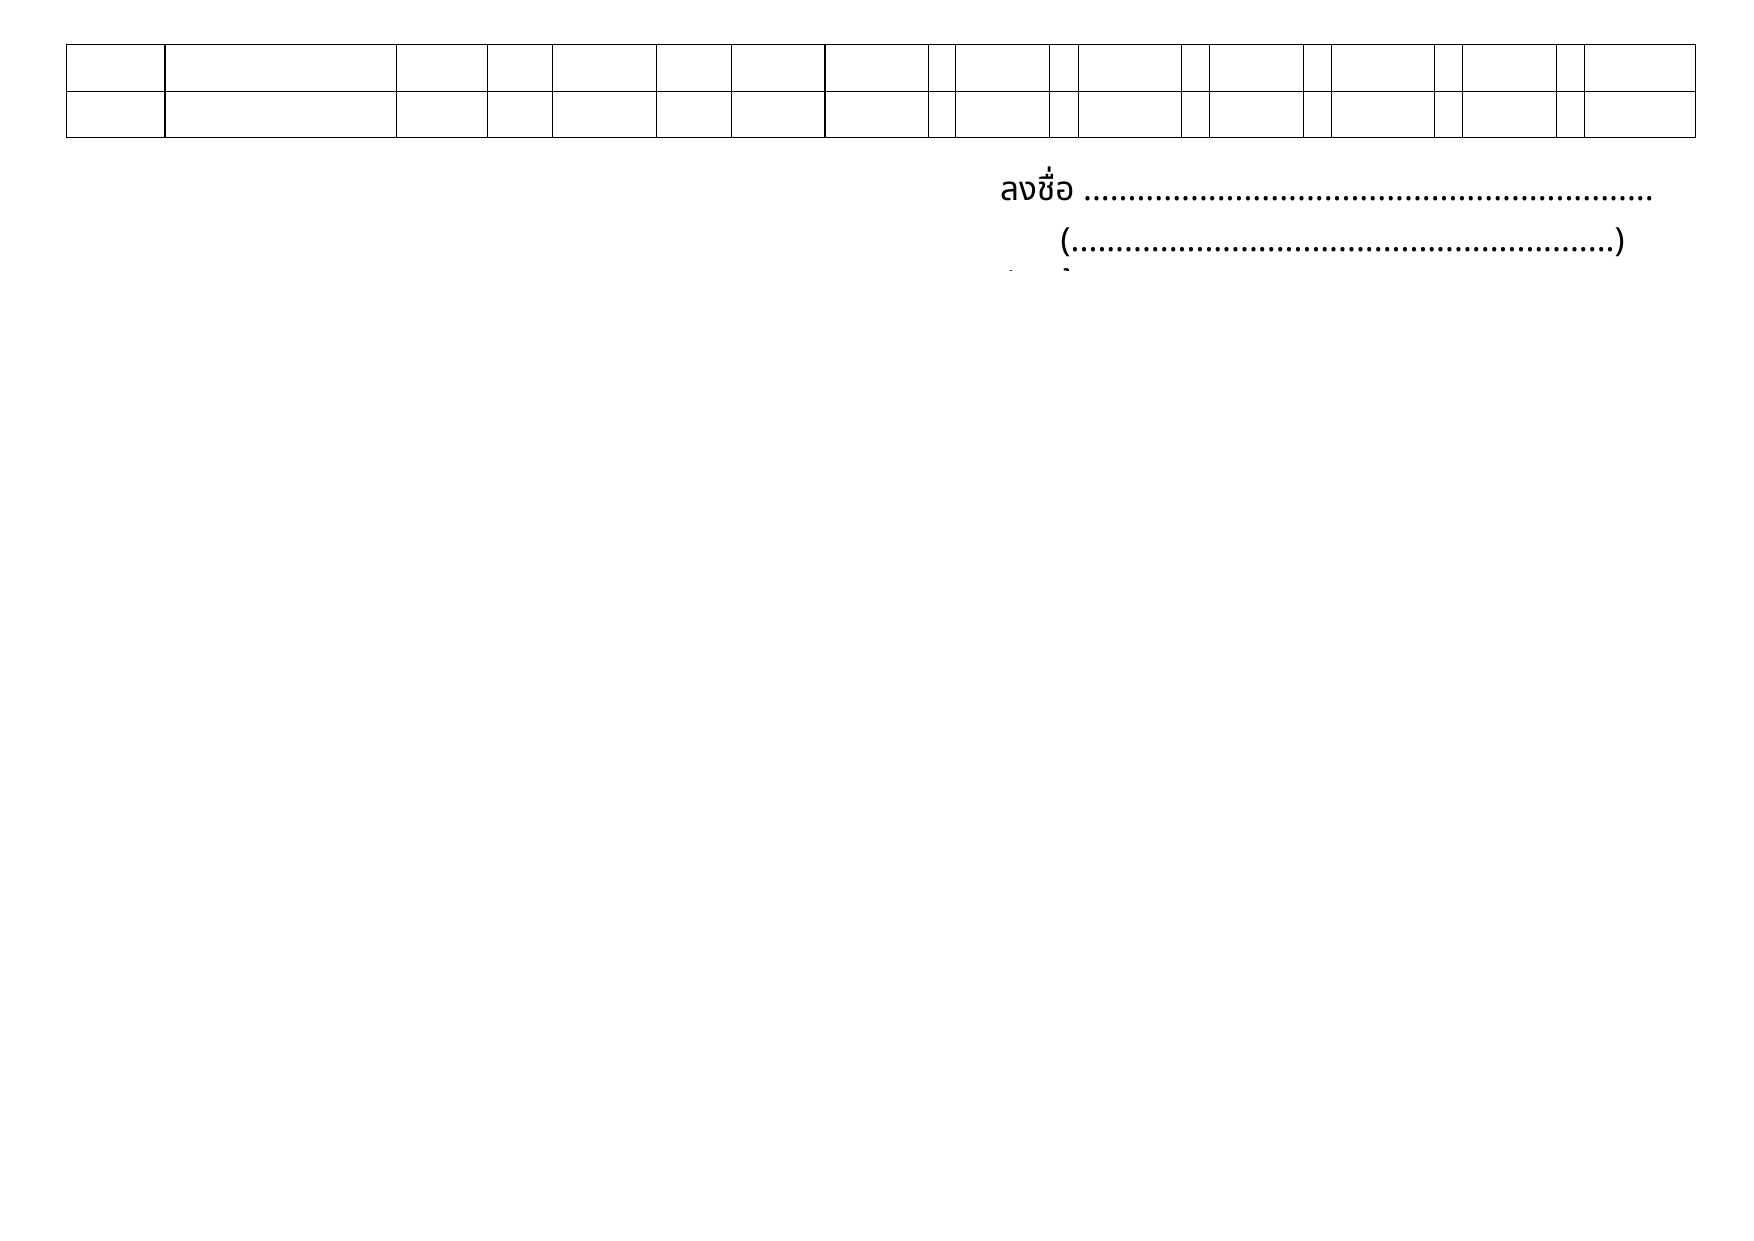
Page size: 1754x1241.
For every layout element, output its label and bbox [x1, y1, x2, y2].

table_cell [1463, 92, 1556, 137]
table_cell [397, 45, 487, 91]
table_cell [1304, 45, 1331, 91]
table_cell [1557, 45, 1584, 91]
table_cell [67, 45, 164, 91]
table_cell [1210, 45, 1303, 91]
table_cell [488, 45, 552, 91]
table_cell [826, 45, 928, 91]
table_cell [1210, 92, 1303, 137]
table_cell [1050, 45, 1078, 91]
table_cell [1332, 45, 1434, 91]
table_cell [1050, 92, 1078, 137]
table_cell [1304, 92, 1331, 137]
table_cell [1079, 45, 1181, 91]
table_cell [929, 45, 955, 91]
table_cell [732, 45, 824, 91]
table_cell [553, 45, 656, 91]
table_cell [488, 92, 552, 137]
table_cell [956, 92, 1049, 137]
table_cell [166, 92, 396, 137]
table_cell [1585, 45, 1695, 91]
table_cell [67, 92, 164, 137]
table_cell [732, 92, 824, 137]
table_cell [1079, 92, 1181, 137]
table_cell [929, 92, 955, 137]
table_cell [1463, 45, 1556, 91]
table_cell [657, 92, 731, 137]
table_cell [1435, 92, 1462, 137]
table_cell [1182, 45, 1209, 91]
table_cell [826, 92, 928, 137]
table_cell [657, 45, 731, 91]
table_cell [1182, 92, 1209, 137]
table_cell [397, 92, 487, 137]
table_cell [1435, 45, 1462, 91]
table_cell [1332, 92, 1434, 137]
table_cell [1585, 92, 1695, 137]
table_cell [1557, 92, 1584, 137]
table_cell [956, 45, 1049, 91]
table_cell [553, 92, 656, 137]
table_cell [166, 45, 396, 91]
